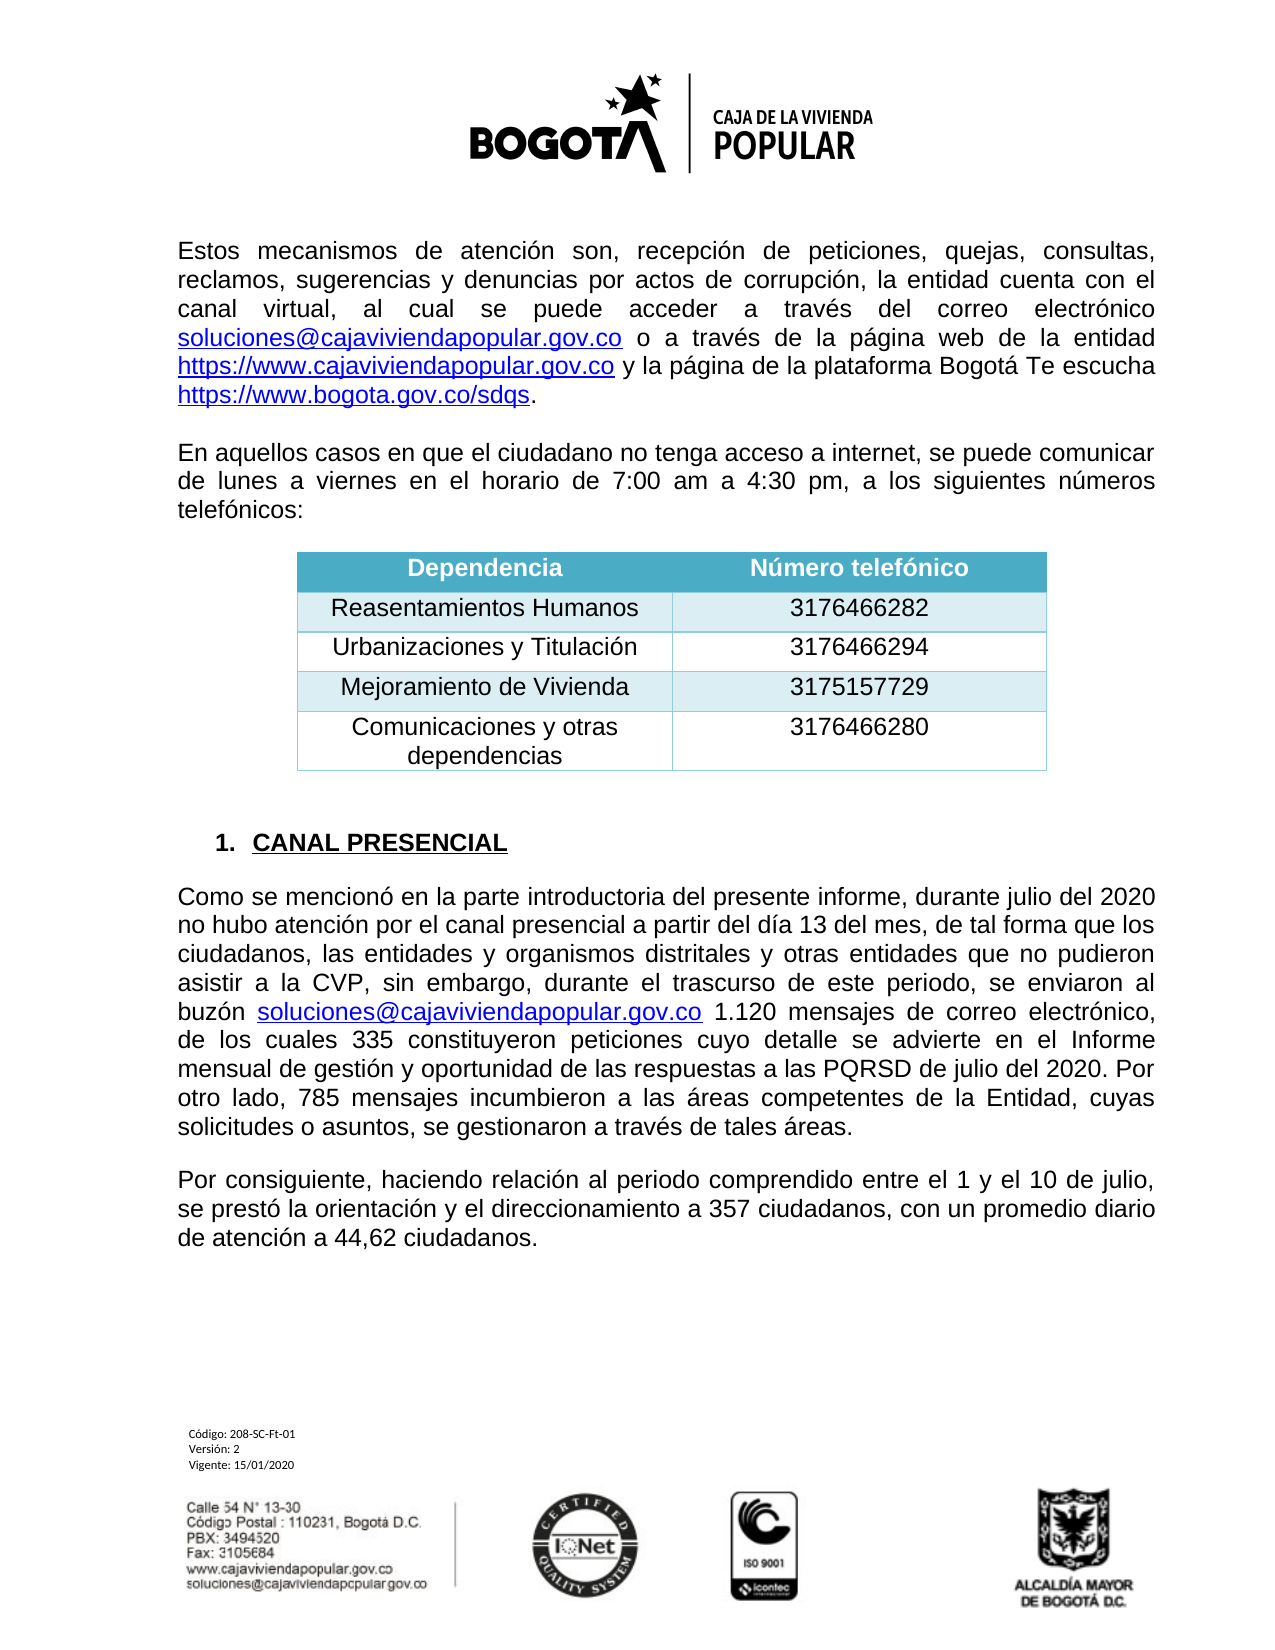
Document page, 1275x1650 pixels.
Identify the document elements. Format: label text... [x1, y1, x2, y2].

table_header Dependencia [298, 553, 672, 592]
table_cell Comunicaciones y otras dependencias [298, 712, 672, 769]
table_header Número telefónico [673, 553, 1046, 592]
table_cell Reasentamientos Humanos [298, 593, 672, 631]
list CANAL PRESENCIAL [215, 828, 1157, 857]
table_cell 3176466282 [673, 593, 1046, 631]
table_cell 3176466280 [673, 712, 1046, 769]
table_cell 3175157729 [673, 672, 1046, 711]
picture [461, 73, 873, 189]
table_cell Mejoramiento de Vivienda [298, 672, 672, 711]
table_cell 3176466294 [673, 633, 1046, 671]
table_cell Urbanizaciones y Titulación [298, 633, 672, 671]
picture [110, 1432, 885, 1624]
text Por consiguiente, haciendo relación al periodo comprendido entre el 1 y el 10 de julio, se prestó la orientación y el direccionamiento a 357 ciudadanos, con un promedio diario de atención a 44,62 ciudadanos. [177, 1166, 1157, 1252]
text Estos mecanismos de atención son, recepción de peticiones, quejas, consultas, reclamos, sugerencias y denuncias por actos de corrupción, la entidad cuenta con el canal virtual, al cual se puede acceder a través del correo electrónico soluciones@cajaviviendapopular.gov.co o a través de la página web de la entidad https://www.cajaviviendapopular.gov.co y la página de la plataforma Bogotá Te escucha https://www.bogota.gov.co/sdqs. [177, 236, 1157, 409]
text Como se mencionó en la parte introductoria del presente informe, durante julio del 2020 no hubo atención por el canal presencial a partir del día 13 del mes, de tal forma que los ciudadanos, las entidades y organismos distritales y otras entidades que no pudieron asistir a la CVP, sin embargo, durante el trascurso de este periodo, se enviaron al buzón soluciones@cajaviviendapopular.gov.co 1.120 mensajes de correo electrónico, de los cuales 335 constituyeron peticiones cuyo detalle se advierte en el Informe mensual de gestión y oportunidad de las respuestas a las PQRSD de julio del 2020. Por otro lado, 785 mensajes incumbieron a las áreas competentes de la Entidad, cuyas solicitudes o asuntos, se gestionaron a través de tales áreas. [177, 882, 1157, 1141]
text En aquellos casos en que el ciudadano no tenga acceso a internet, se puede comunicar de lunes a viernes en el horario de 7:00 am a 4:30 pm, a los siguientes números telefónicos: [177, 437, 1157, 524]
picture [953, 1418, 1200, 1624]
